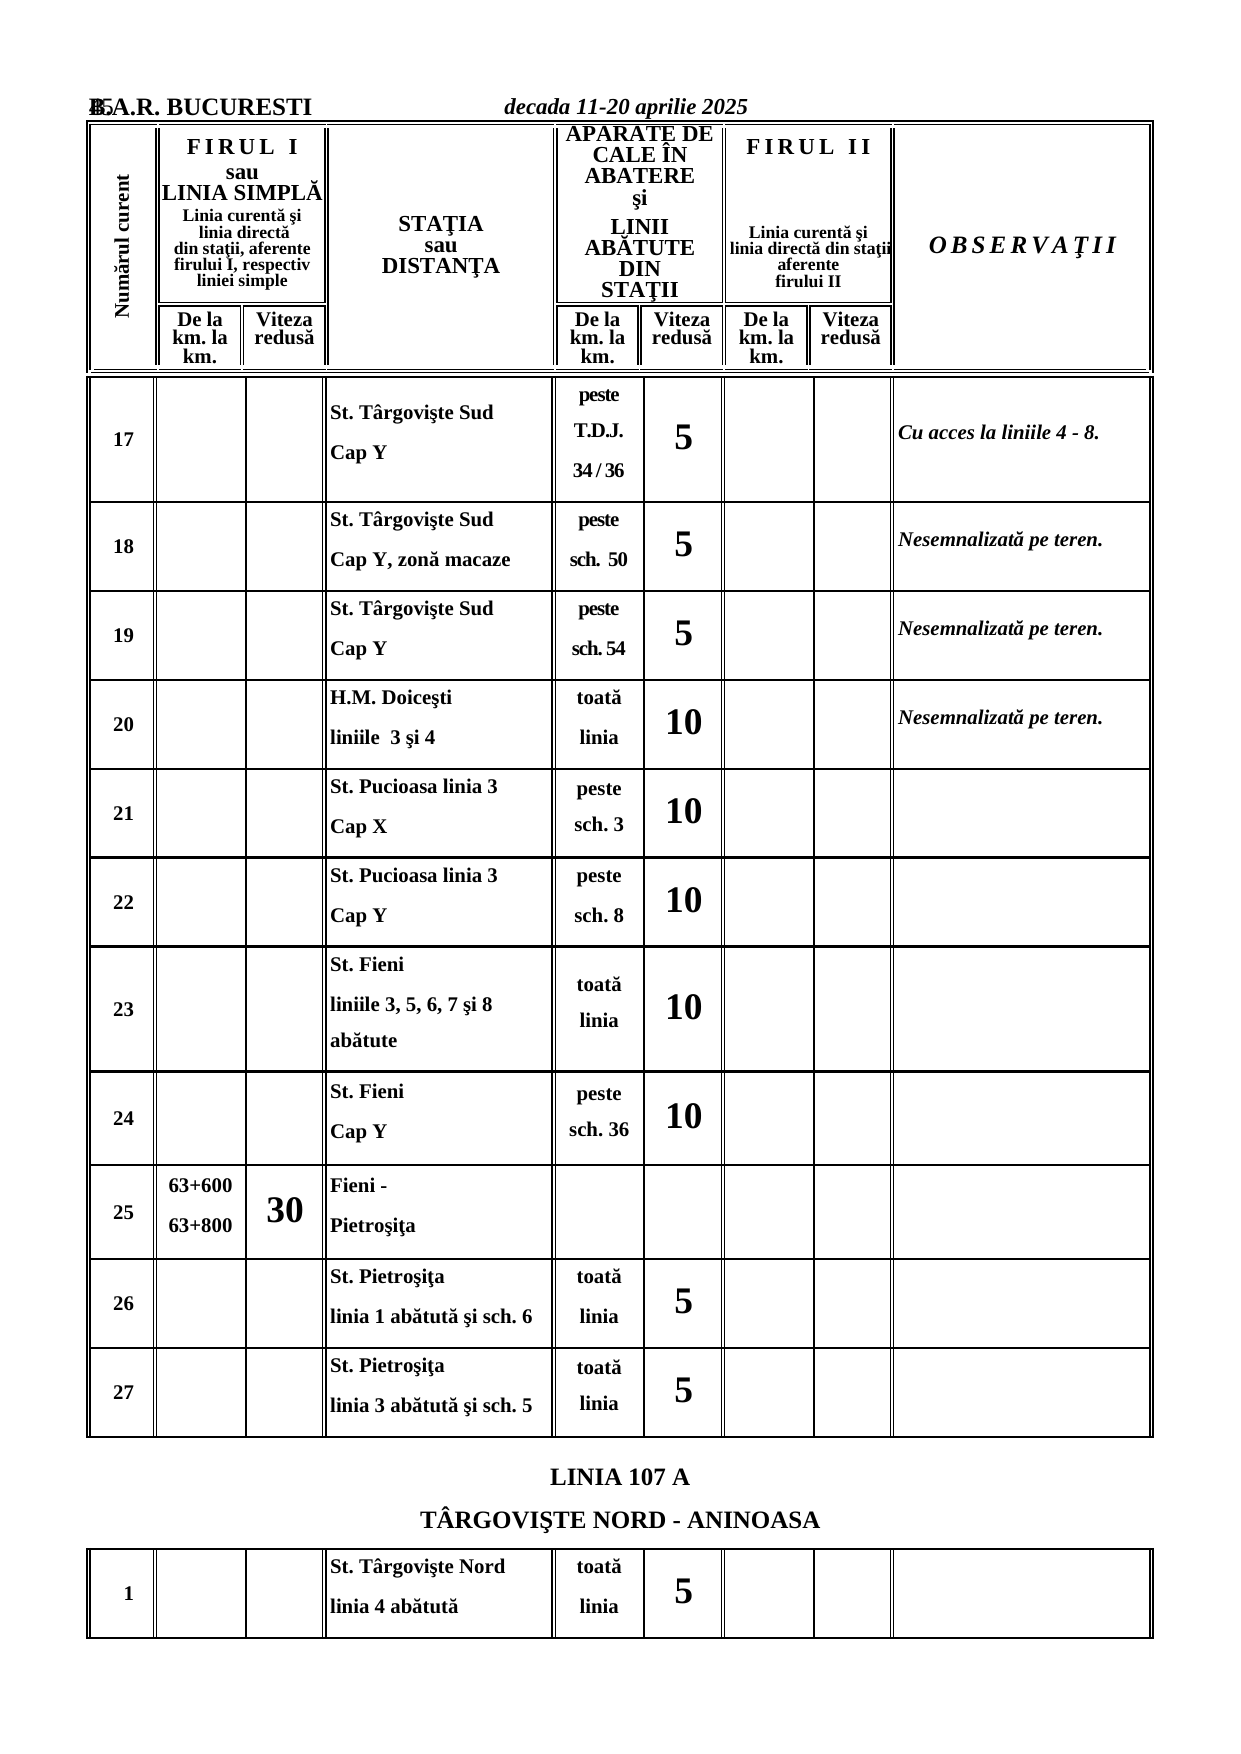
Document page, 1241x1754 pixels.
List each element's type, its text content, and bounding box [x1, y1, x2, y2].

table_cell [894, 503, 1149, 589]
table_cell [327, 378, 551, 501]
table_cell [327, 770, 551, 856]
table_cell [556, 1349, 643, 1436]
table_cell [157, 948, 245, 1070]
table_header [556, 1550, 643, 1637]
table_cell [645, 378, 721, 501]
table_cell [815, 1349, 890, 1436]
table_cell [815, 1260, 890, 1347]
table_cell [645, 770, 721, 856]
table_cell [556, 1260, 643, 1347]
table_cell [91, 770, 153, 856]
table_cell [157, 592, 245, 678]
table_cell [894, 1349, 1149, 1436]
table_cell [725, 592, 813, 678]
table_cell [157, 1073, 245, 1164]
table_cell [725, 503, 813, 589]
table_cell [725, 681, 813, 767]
subtitle TÂRGOVIŞTE NORD - ANINOASA [89, 1505, 1152, 1533]
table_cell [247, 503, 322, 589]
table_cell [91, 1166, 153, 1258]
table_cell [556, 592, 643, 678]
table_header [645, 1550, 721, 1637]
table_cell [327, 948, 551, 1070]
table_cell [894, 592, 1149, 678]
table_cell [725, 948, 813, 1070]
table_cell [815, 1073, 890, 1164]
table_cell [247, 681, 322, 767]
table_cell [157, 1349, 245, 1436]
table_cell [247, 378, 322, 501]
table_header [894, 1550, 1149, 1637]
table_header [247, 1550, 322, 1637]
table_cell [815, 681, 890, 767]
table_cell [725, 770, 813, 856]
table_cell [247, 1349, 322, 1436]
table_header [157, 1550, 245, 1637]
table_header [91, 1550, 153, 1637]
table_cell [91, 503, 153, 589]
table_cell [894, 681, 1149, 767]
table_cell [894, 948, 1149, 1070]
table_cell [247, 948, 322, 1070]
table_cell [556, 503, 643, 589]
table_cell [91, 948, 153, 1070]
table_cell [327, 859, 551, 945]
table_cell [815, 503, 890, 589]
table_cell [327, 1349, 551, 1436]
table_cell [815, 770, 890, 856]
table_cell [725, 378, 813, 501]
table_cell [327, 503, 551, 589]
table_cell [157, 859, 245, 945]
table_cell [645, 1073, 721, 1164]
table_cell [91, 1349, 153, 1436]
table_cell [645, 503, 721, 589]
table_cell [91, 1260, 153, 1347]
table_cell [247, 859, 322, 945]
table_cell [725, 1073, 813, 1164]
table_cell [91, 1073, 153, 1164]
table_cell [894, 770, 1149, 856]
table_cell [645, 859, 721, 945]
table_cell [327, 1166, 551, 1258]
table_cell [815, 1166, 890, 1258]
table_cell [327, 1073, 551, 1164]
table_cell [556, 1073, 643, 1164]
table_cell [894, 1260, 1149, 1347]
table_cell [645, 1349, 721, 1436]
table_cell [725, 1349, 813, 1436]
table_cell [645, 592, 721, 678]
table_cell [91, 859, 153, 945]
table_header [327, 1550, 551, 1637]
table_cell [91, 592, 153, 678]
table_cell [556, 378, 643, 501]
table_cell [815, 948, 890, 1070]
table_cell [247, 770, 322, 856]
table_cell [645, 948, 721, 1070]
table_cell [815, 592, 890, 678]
subtitle LINIA 107 A [89, 1462, 1152, 1490]
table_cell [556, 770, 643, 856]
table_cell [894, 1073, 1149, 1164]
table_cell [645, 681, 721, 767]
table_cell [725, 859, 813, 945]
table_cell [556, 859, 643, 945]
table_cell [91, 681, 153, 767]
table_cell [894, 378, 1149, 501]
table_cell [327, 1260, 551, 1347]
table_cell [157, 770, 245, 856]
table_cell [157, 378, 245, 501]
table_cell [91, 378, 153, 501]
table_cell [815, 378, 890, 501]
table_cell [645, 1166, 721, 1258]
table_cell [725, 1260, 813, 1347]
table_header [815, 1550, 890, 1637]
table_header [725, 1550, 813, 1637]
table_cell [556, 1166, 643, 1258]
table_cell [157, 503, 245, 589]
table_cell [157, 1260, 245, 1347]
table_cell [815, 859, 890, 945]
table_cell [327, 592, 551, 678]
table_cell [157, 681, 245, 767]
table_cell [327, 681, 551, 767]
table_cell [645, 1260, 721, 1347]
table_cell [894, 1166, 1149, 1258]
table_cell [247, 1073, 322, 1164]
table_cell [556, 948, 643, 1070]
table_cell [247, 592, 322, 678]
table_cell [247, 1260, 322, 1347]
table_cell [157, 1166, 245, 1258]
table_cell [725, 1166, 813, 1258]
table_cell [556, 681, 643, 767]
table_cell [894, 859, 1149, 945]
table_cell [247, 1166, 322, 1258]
